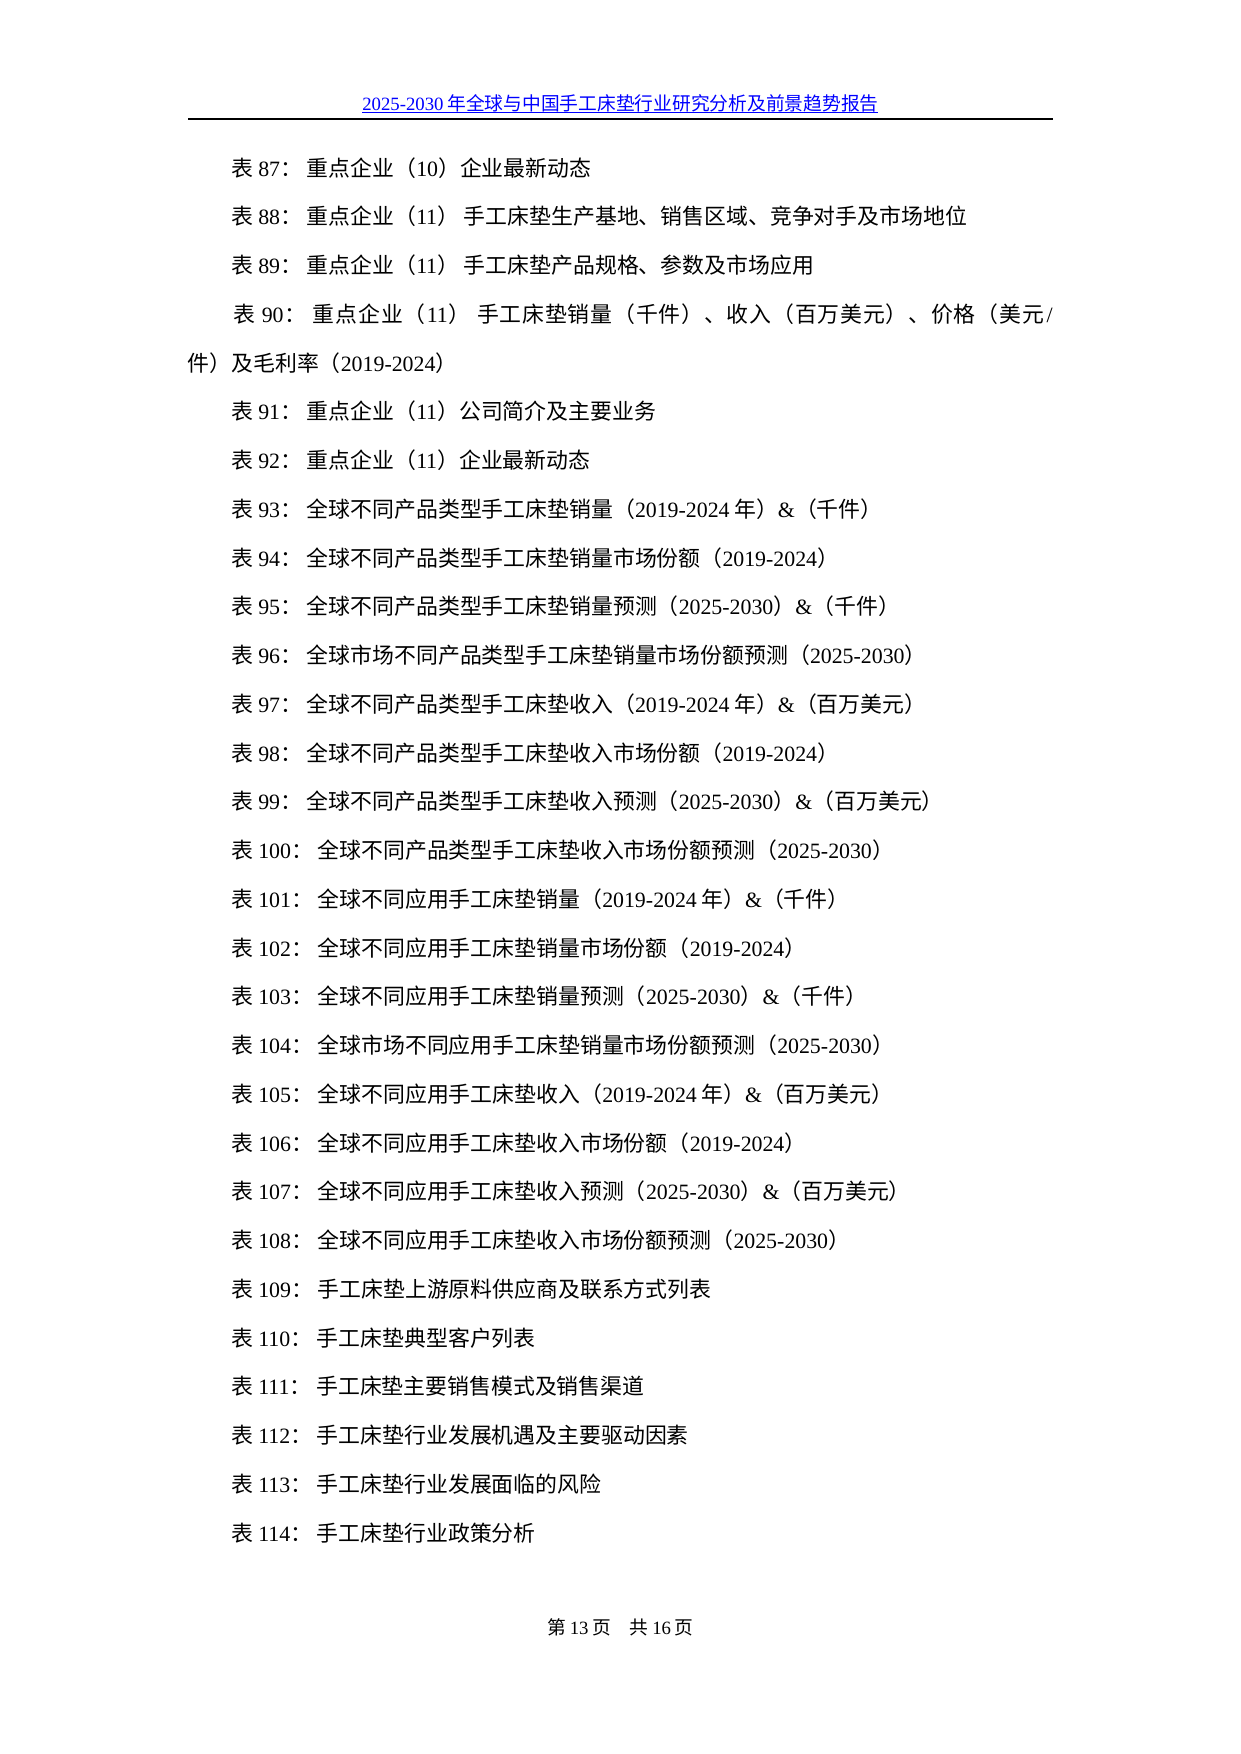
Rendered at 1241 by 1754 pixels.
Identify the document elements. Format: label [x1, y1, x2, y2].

text [187, 150, 1053, 1548]
